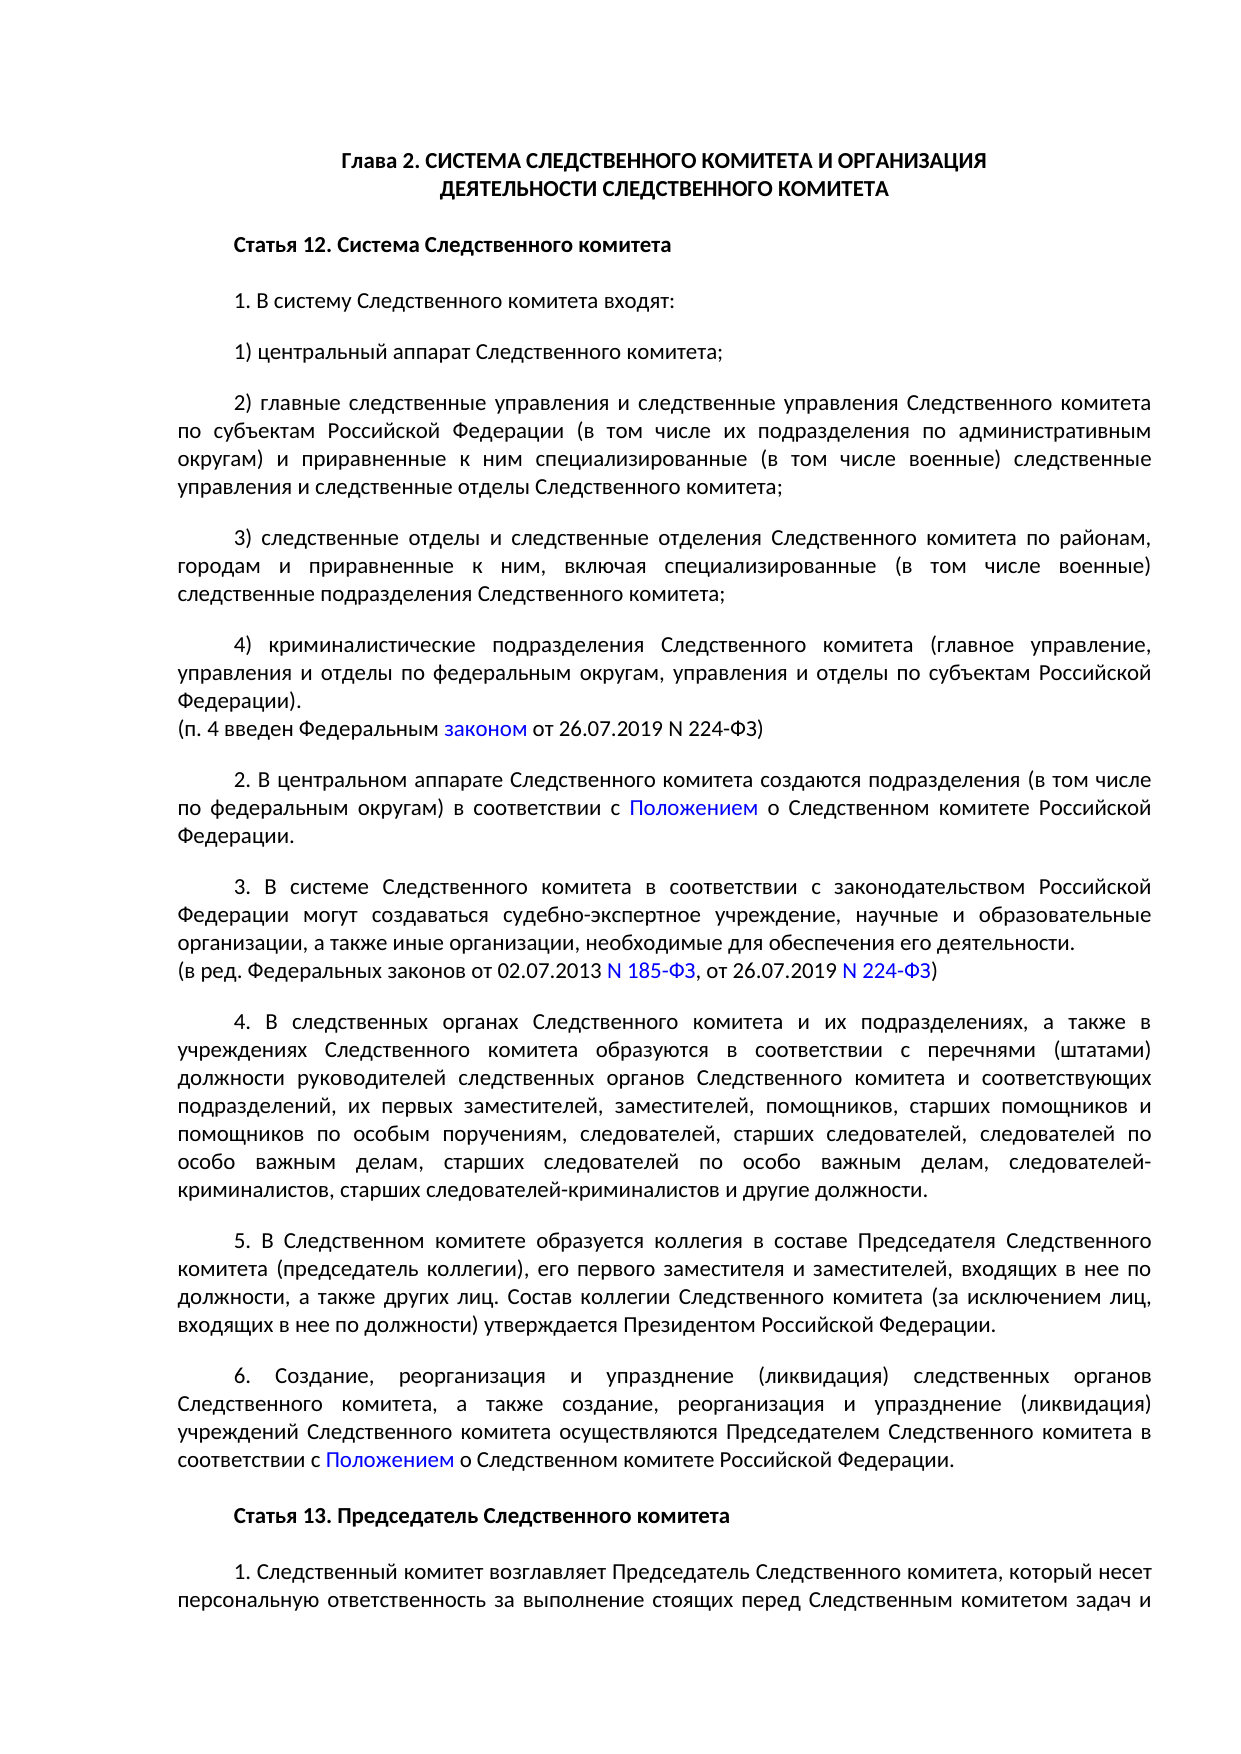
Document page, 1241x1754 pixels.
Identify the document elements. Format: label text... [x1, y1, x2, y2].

text 6. Создание, реорганизация и упразднение (ликвидация) следственных органов Следственного комитета, а также создание, реорганизация и упразднение (ликвидация) учреждений Следственного комитета осуществляются Председателем Следственного комитета в соответствии с Положением о Следственном комитете Российской Федерации. [177, 1361, 1152, 1473]
text 4. В следственных органах Следственного комитета и их подразделениях, а также в учреждениях Следственного комитета образуются в соответствии с перечнями (штатами) должности руководителей следственных органов Следственного комитета и соответствующих подразделений, их первых заместителей, заместителей, помощников, старших помощников и помощников по особым поручениям, следователей, старших следователей, следователей по особо важным делам, старших следователей по особо важным делам, следователей-криминалистов, старших следователей-криминалистов и другие должности. [177, 1007, 1152, 1203]
text 1) центральный аппарат Следственного комитета; [177, 337, 1152, 365]
text 3) следственные отделы и следственные отделения Следственного комитета по районам, городам и приравненные к ним, включая специализированные (в том числе военные) следственные подразделения Следственного комитета; [177, 523, 1152, 607]
title Глава 2. СИСТЕМА СЛЕДСТВЕННОГО КОМИТЕТА И ОРГАНИЗАЦИЯ [177, 146, 1152, 174]
title Статья 12. Система Следственного комитета [177, 230, 1152, 258]
text 2) главные следственные управления и следственные управления Следственного комитета по субъектам Российской Федерации (в том числе их подразделения по административным округам) и приравненные к ним специализированные (в том числе военные) следственные управления и следственные отделы Следственного комитета; [177, 388, 1152, 500]
text 1. В систему Следственного комитета входят: [177, 286, 1152, 314]
text (п. 4 введен Федеральным законом от 26.07.2019 N 224-ФЗ) [177, 714, 1152, 742]
text 2. В центральном аппарате Следственного комитета создаются подразделения (в том числе по федеральным округам) в соответствии с Положением о Следственном комитете Российской Федерации. [177, 765, 1152, 849]
title ДЕЯТЕЛЬНОСТИ СЛЕДСТВЕННОГО КОМИТЕТА [177, 174, 1152, 202]
text 3. В системе Следственного комитета в соответствии с законодательством Российской Федерации могут создаваться судебно-экспертное учреждение, научные и образовательные организации, а также иные организации, необходимые для обеспечения его деятельности. [177, 872, 1152, 956]
text 4) криминалистические подразделения Следственного комитета (главное управление, управления и отделы по федеральным округам, управления и отделы по субъектам Российской Федерации). [177, 630, 1152, 714]
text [177, 1557, 1152, 1613]
title Статья 13. Председатель Следственного комитета [177, 1501, 1152, 1529]
text 5. В Следственном комитете образуется коллегия в составе Председателя Следственного комитета (председатель коллегии), его первого заместителя и заместителей, входящих в нее по должности, а также других лиц. Состав коллегии Следственного комитета (за исключением лиц, входящих в нее по должности) утверждается Президентом Российской Федерации. [177, 1226, 1152, 1338]
text (в ред. Федеральных законов от 02.07.2013 N 185-ФЗ, от 26.07.2019 N 224-ФЗ) [177, 956, 1152, 984]
